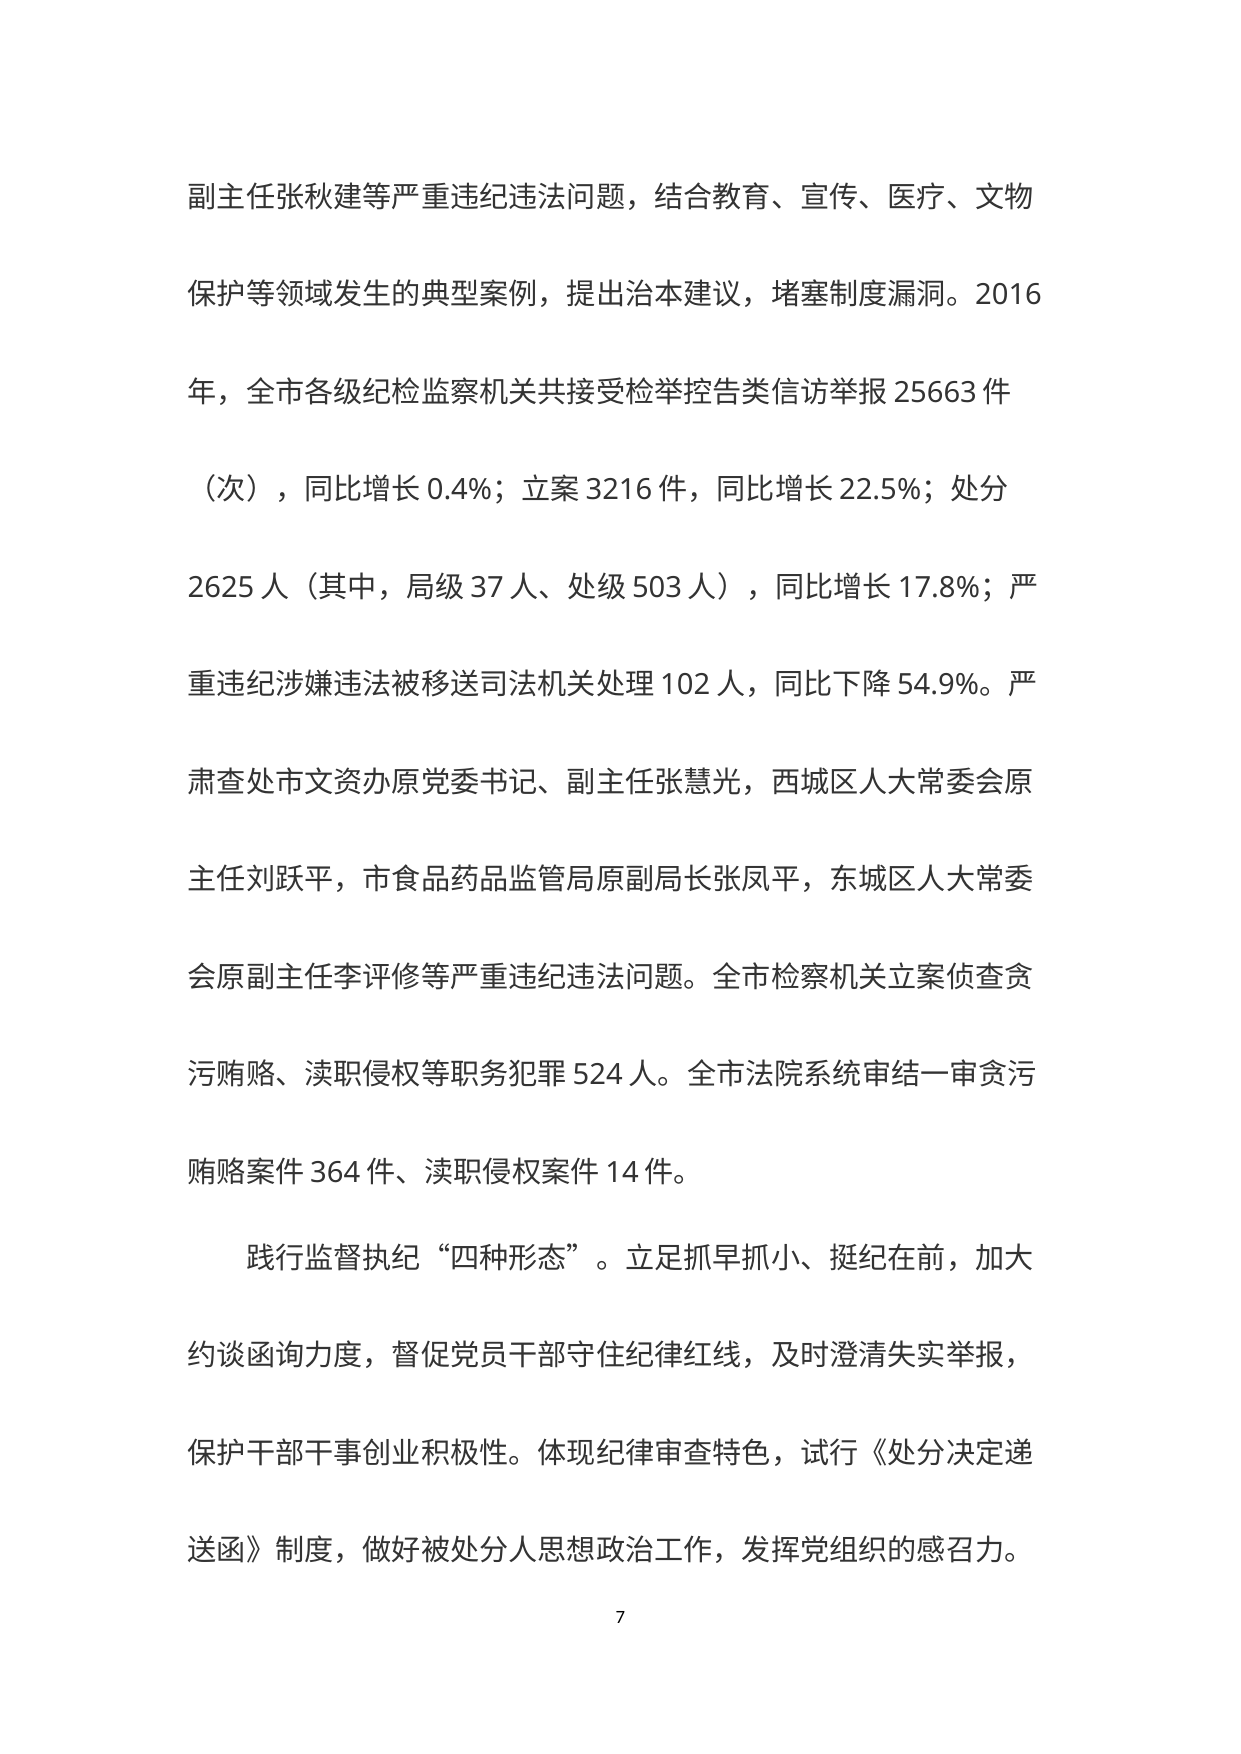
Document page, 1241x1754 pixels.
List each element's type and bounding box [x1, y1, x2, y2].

text [187, 162, 1053, 1202]
text [187, 1223, 1053, 1581]
